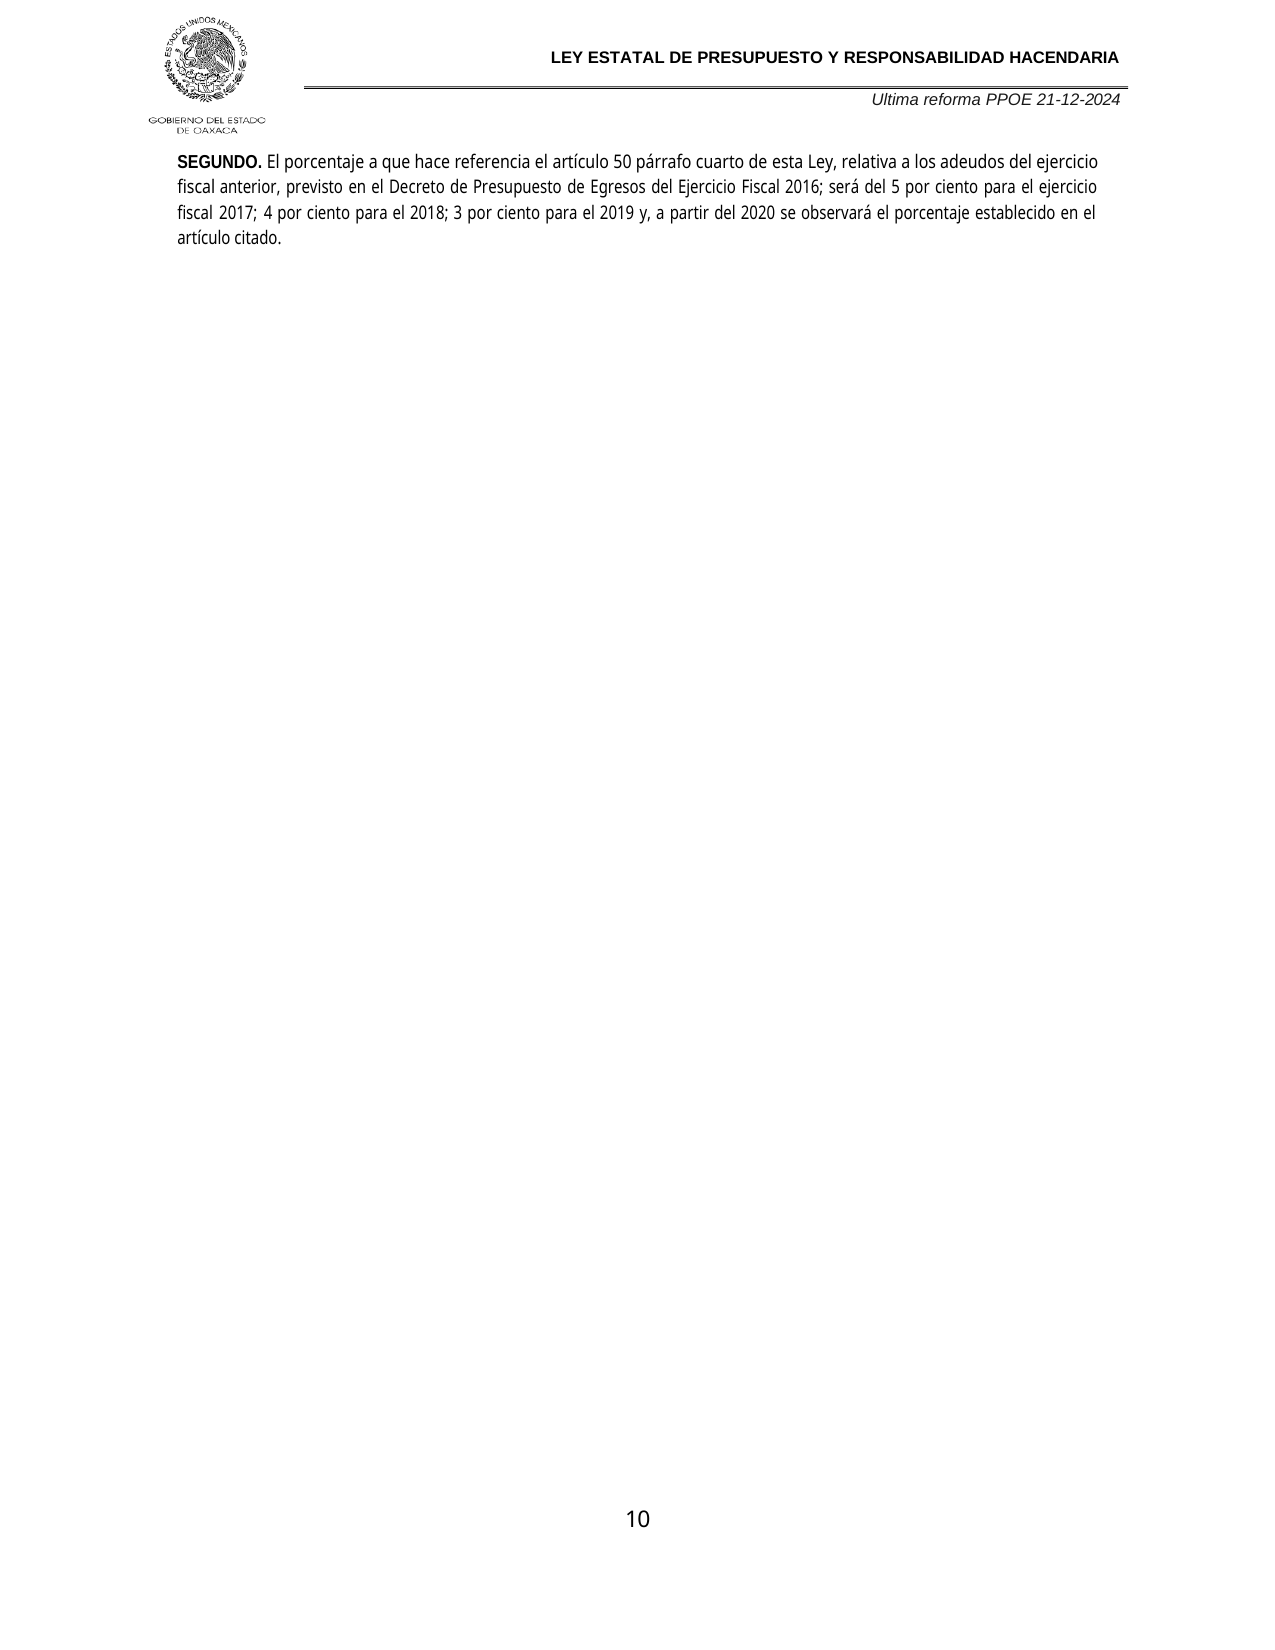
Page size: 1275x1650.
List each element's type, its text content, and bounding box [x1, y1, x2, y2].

text SEGUNDO. El porcentaje a que hace referencia el artículo 50 párrafo cuarto de esta Ley, relativa a los adeudos del ejercicio fiscal anterior, previsto en el Decreto de Presupuesto de Egresos del Ejercicio Fiscal 2016; será del 5 por ciento para el ejercicio fiscal 2017; 4 por ciento para el 2018; 3 por ciento para el 2019 y, a partir del 2020 se observará el porcentaje establecido en el artículo citado. [177, 148, 1098, 250]
picture [148, 16, 266, 134]
